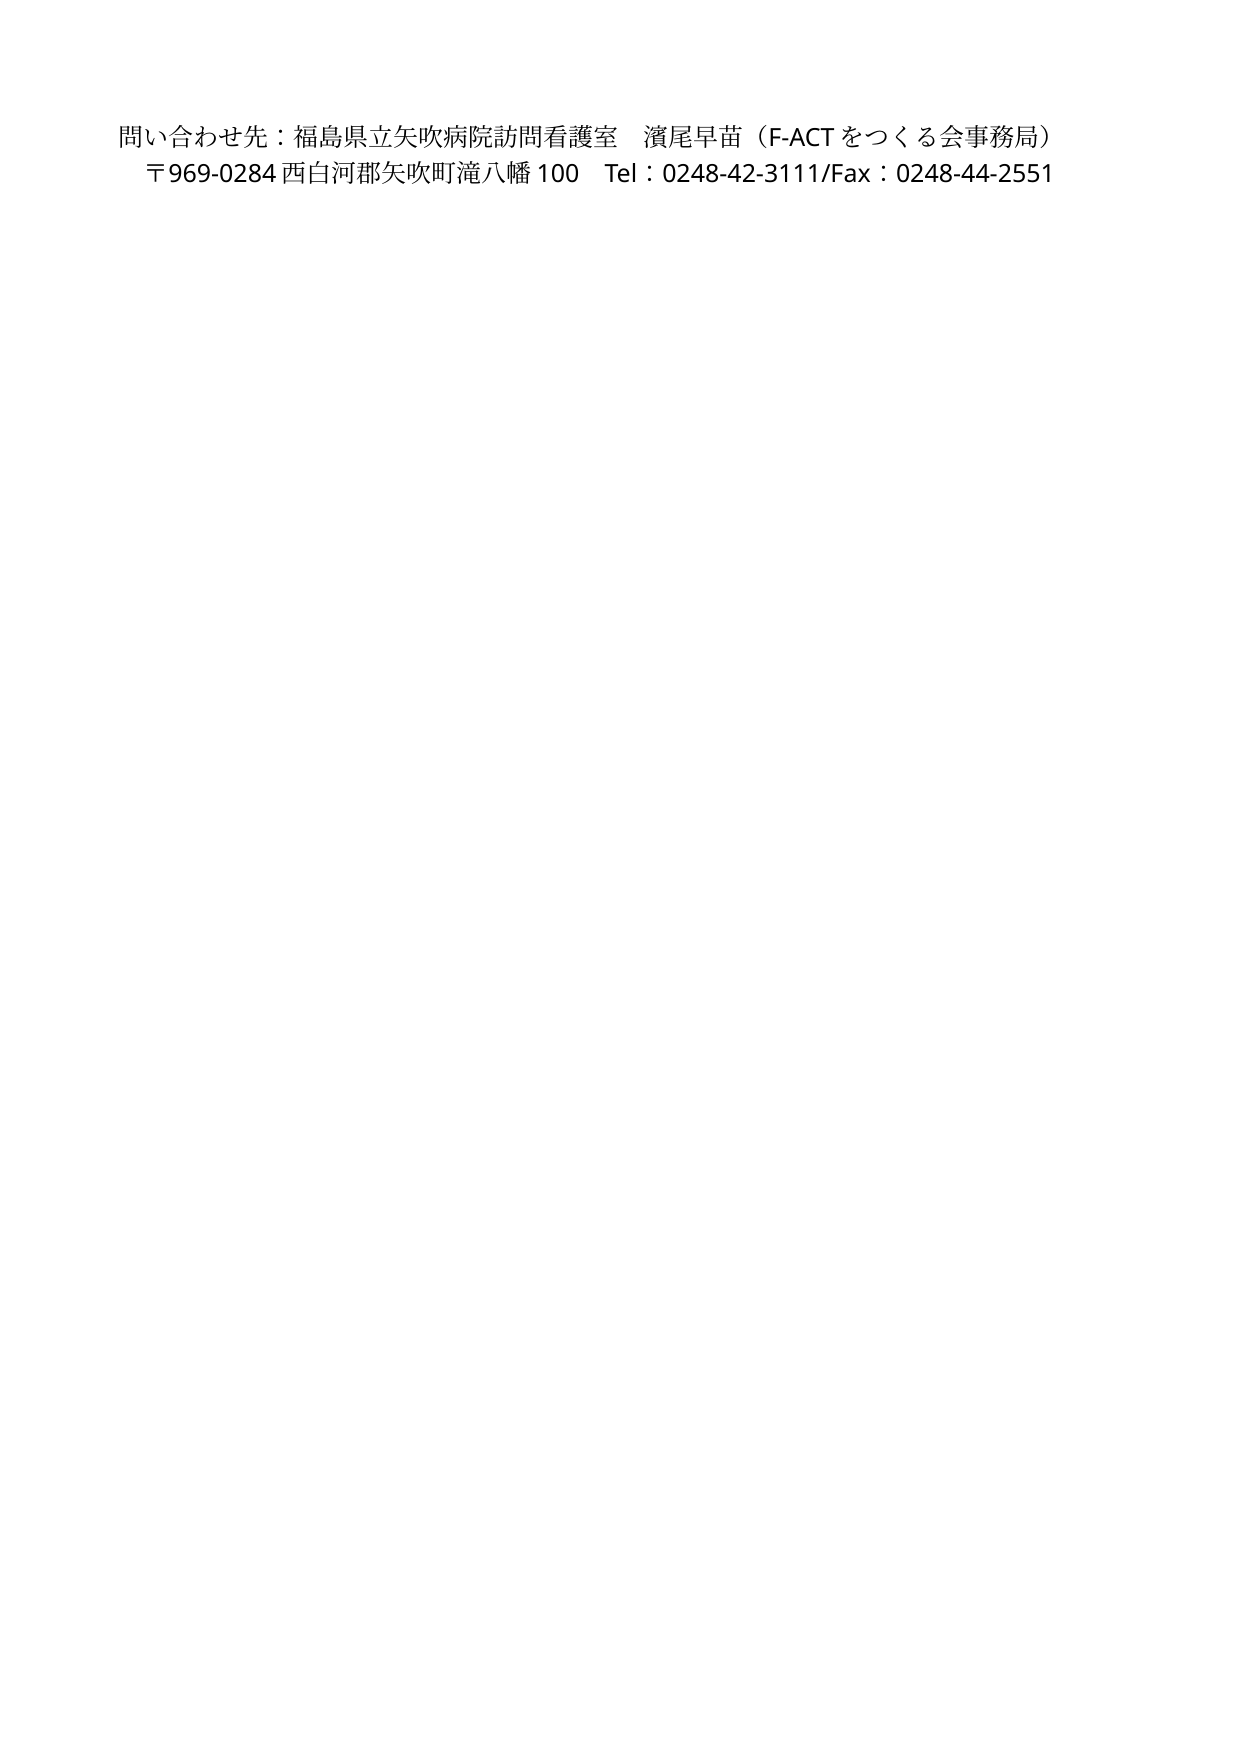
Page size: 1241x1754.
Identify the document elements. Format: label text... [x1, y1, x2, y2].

text 問い合わせ先：福島県立矢吹病院訪問看護室 濱尾早苗（F-ACTをつくる会事務局） [118, 118, 1152, 154]
text 〒969-0284西白河郡矢吹町滝八幡100 Tel：0248-42-3111/Fax：0248-44-2551 [118, 154, 1152, 190]
